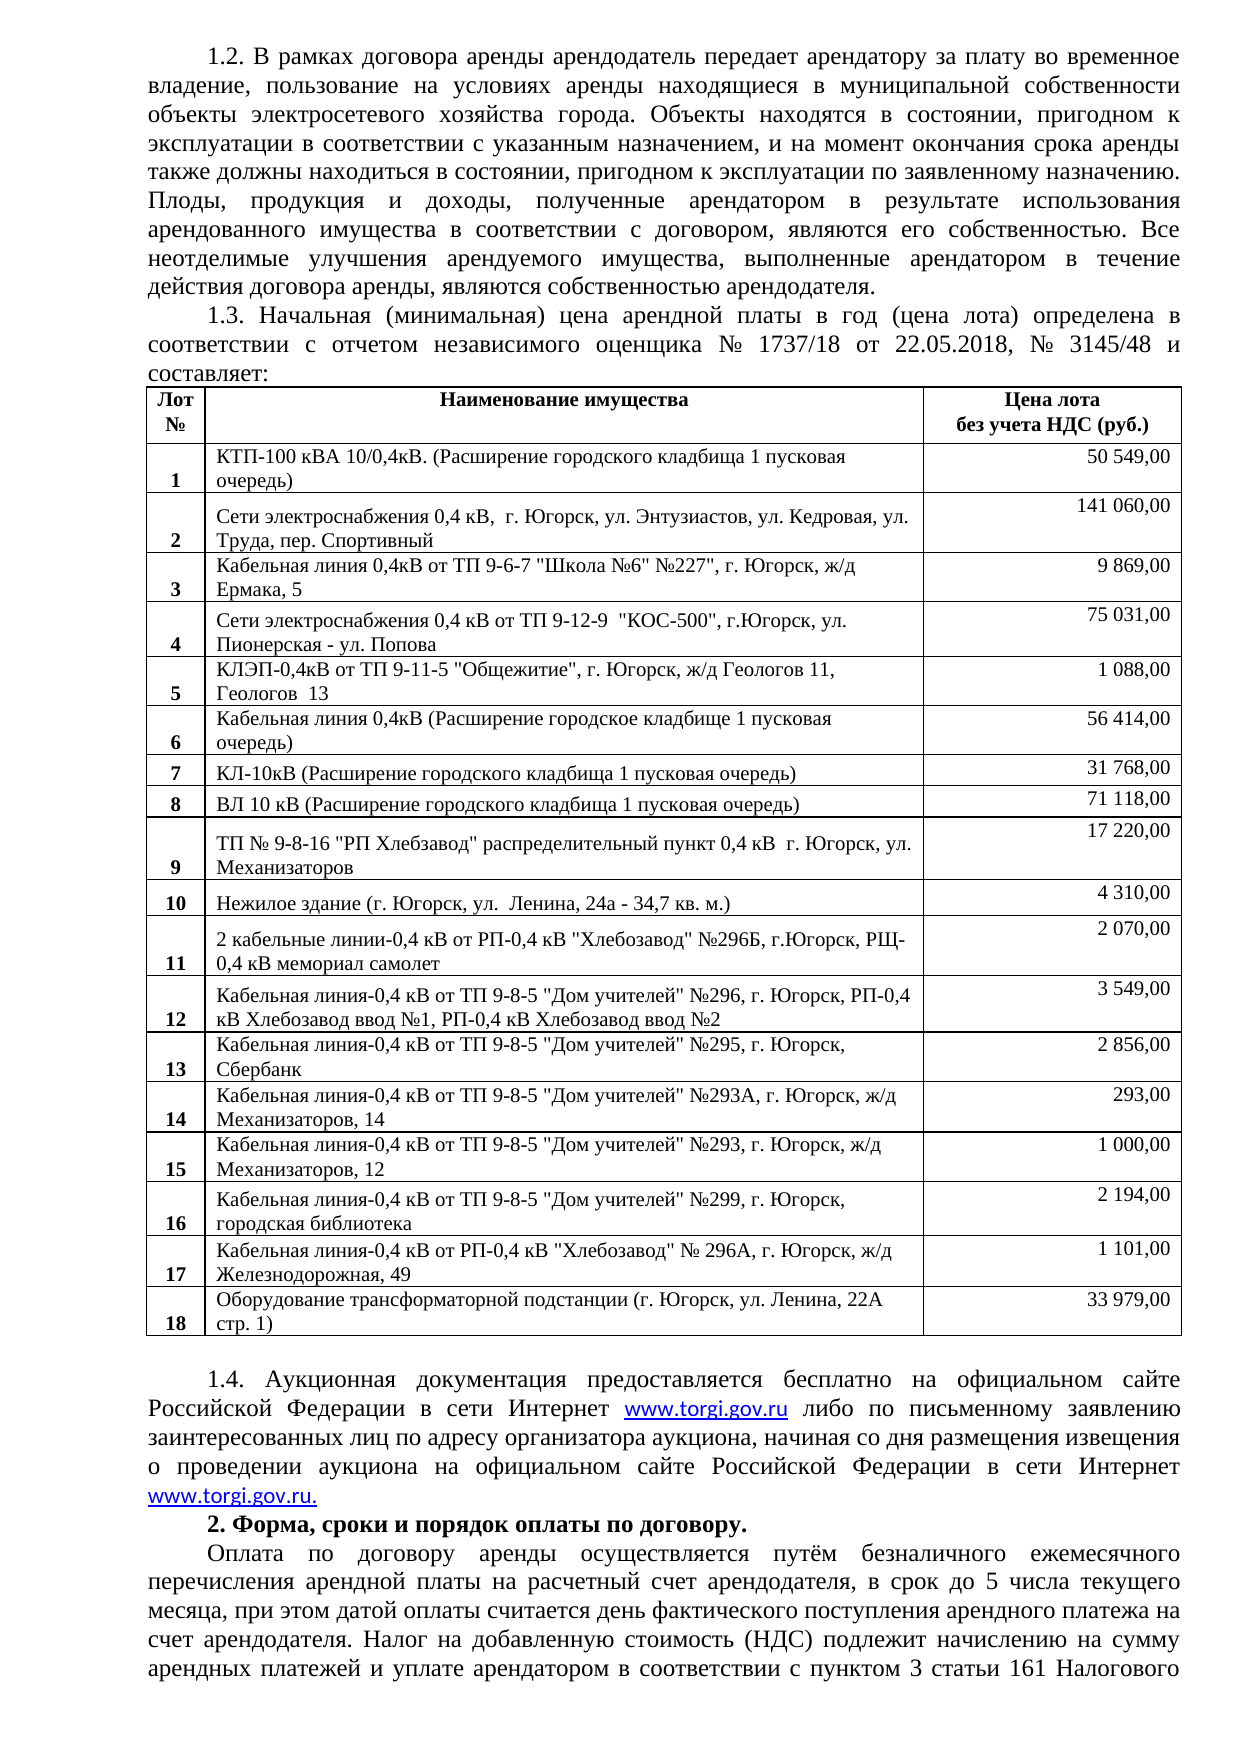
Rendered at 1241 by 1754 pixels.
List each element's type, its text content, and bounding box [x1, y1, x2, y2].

table_cell 2 856,00 [924, 1033, 1181, 1081]
table_header Цена лота без учета НДС (руб.) [924, 388, 1181, 443]
table_cell 3 [147, 553, 204, 601]
table_cell 7 [147, 755, 204, 785]
table_cell Кабельная линия 0,4кВ от ТП 9-6-7 "Школа №6" №227", г. Югорск, ж/д Ермака, 5 [206, 553, 923, 601]
table_cell 2 [147, 493, 204, 552]
table_cell 16 [147, 1182, 204, 1235]
table_cell 9 [147, 818, 204, 879]
table_cell КТП-100 кВА 10/0,4кВ. (Расширение городского кладбища 1 пусковая очередь) [206, 444, 923, 492]
table_cell 6 [147, 706, 204, 754]
text 1.2. В рамках договора аренды арендодатель передает арендатору за плату во временное владение, пользование на условиях аренды находящиеся в муниципальной собственности объекты электросетевого хозяйства города. Объекты находятся в состоянии, пригодном к эксплуатации в соответствии с указанным назначением, и на момент окончания срока аренды также должны находиться в состоянии, пригодном к эксплуатации по заявленному назначению. Плоды, продукция и доходы, полученные арендатором в результате использования арендованного имущества в соответствии с договором, являются его собственностью. Все неотделимые улучшения арендуемого имущества, выполненные арендатором в течение действия договора аренды, являются собственностью арендодателя. [148, 41, 1181, 300]
table_cell 2 070,00 [924, 916, 1181, 975]
table_cell 12 [147, 976, 204, 1031]
table_cell 18 [147, 1287, 204, 1335]
table_cell 1 101,00 [924, 1236, 1181, 1286]
table_cell КЛЭП-0,4кВ от ТП 9-11-5 "Общежитие", г. Югорск, ж/д Геологов 11, Геологов 13 [206, 657, 923, 705]
table_cell 3 549,00 [924, 976, 1181, 1031]
table_cell Кабельная линия-0,4 кВ от ТП 9-8-5 "Дом учителей" №299, г. Югорск, городская библиотека [206, 1182, 923, 1235]
table_cell 17 220,00 [924, 818, 1181, 879]
table_header Лот № [147, 388, 204, 443]
list 1.3. Начальная (минимальная) цена арендной платы в год (цена лота) определена в соответствии с отчетом независимого оценщика № 1737/18 от 22.05.2018, № 3145/48 и составляет: [148, 300, 1181, 386]
table_cell 9 869,00 [924, 553, 1181, 601]
table_cell 50 549,00 [924, 444, 1181, 492]
table_cell 33 979,00 [924, 1287, 1181, 1335]
table_cell 4 310,00 [924, 880, 1181, 915]
text 2. Форма, сроки и порядок оплаты по договору. [148, 1509, 1181, 1538]
table_cell ТП № 9-8-16 "РП Хлебзавод" распределительный пункт 0,4 кВ г. Югорск, ул. Механизаторов [206, 818, 923, 879]
table_cell Кабельная линия-0,4 кВ от ТП 9-8-5 "Дом учителей" №296, г. Югорск, РП-0,4 кВ Хлебозавод ввод №1, РП-0,4 кВ Хлебозавод ввод №2 [206, 976, 923, 1031]
table_cell 293,00 [924, 1082, 1181, 1131]
table_cell Кабельная линия-0,4 кВ от ТП 9-8-5 "Дом учителей" №295, г. Югорск, Сбербанк [206, 1033, 923, 1081]
table_cell 10 [147, 880, 204, 915]
table_cell 141 060,00 [924, 493, 1181, 552]
table_cell ВЛ 10 кВ (Расширение городского кладбища 1 пусковая очередь) [206, 786, 923, 816]
table_cell 71 118,00 [924, 786, 1181, 816]
table_cell Оборудование трансформаторной подстанции (г. Югорск, ул. Ленина, 22А стр. 1) [206, 1287, 923, 1335]
table_cell Кабельная линия 0,4кВ (Расширение городское кладбище 1 пусковая очередь) [206, 706, 923, 754]
table_cell 56 414,00 [924, 706, 1181, 754]
table_cell 1 088,00 [924, 657, 1181, 705]
table_cell 1 000,00 [924, 1133, 1181, 1181]
table_cell 75 031,00 [924, 602, 1181, 656]
table_cell 2 кабельные линии-0,4 кВ от РП-0,4 кВ "Хлебозавод" №296Б, г.Югорск, РЩ-0,4 кВ мемориал самолет [206, 916, 923, 975]
table_cell Сети электроснабжения 0,4 кВ от ТП 9-12-9 "КОС-500", г.Югорск, ул. Пионерская - ул. Попова [206, 602, 923, 656]
table_cell Сети электроснабжения 0,4 кВ, г. Югорск, ул. Энтузиастов, ул. Кедровая, ул. Труда, пер. Спортивный [206, 493, 923, 552]
table_cell 8 [147, 786, 204, 816]
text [148, 1538, 1181, 1681]
table_cell Кабельная линия-0,4 кВ от ТП 9-8-5 "Дом учителей" №293, г. Югорск, ж/д Механизаторов, 12 [206, 1133, 923, 1181]
table_cell Кабельная линия-0,4 кВ от ТП 9-8-5 "Дом учителей" №293А, г. Югорск, ж/д Механизаторов, 14 [206, 1082, 923, 1131]
table_header Наименование имущества [206, 388, 923, 443]
table_cell 2 194,00 [924, 1182, 1181, 1235]
table_cell 5 [147, 657, 204, 705]
table_cell 17 [147, 1236, 204, 1286]
table_cell 1 [147, 444, 204, 492]
table_cell 13 [147, 1033, 204, 1081]
table_cell 4 [147, 602, 204, 656]
table_cell 11 [147, 916, 204, 975]
table_cell Кабельная линия-0,4 кВ от РП-0,4 кВ "Хлебозавод" № 296А, г. Югорск, ж/д Железнодорожная, 49 [206, 1236, 923, 1286]
table_cell КЛ-10кВ (Расширение городского кладбища 1 пусковая очередь) [206, 755, 923, 785]
text 1.4. Аукционная документация предоставляется бесплатно на официальном сайте Российской Федерации в сети Интернет www.torgi.gov.ru либо по письменному заявлению заинтересованных лиц по адресу организатора аукциона, начиная со дня размещения извещения о проведении аукциона на официальном сайте Российской Федерации в сети Интернет www.torgi.gov.ru. [148, 1364, 1181, 1509]
table_cell Нежилое здание (г. Югорск, ул. Ленина, 24а - 34,7 кв. м.) [206, 880, 923, 915]
table_cell 15 [147, 1133, 204, 1181]
table_cell 14 [147, 1082, 204, 1131]
table_cell 31 768,00 [924, 755, 1181, 785]
